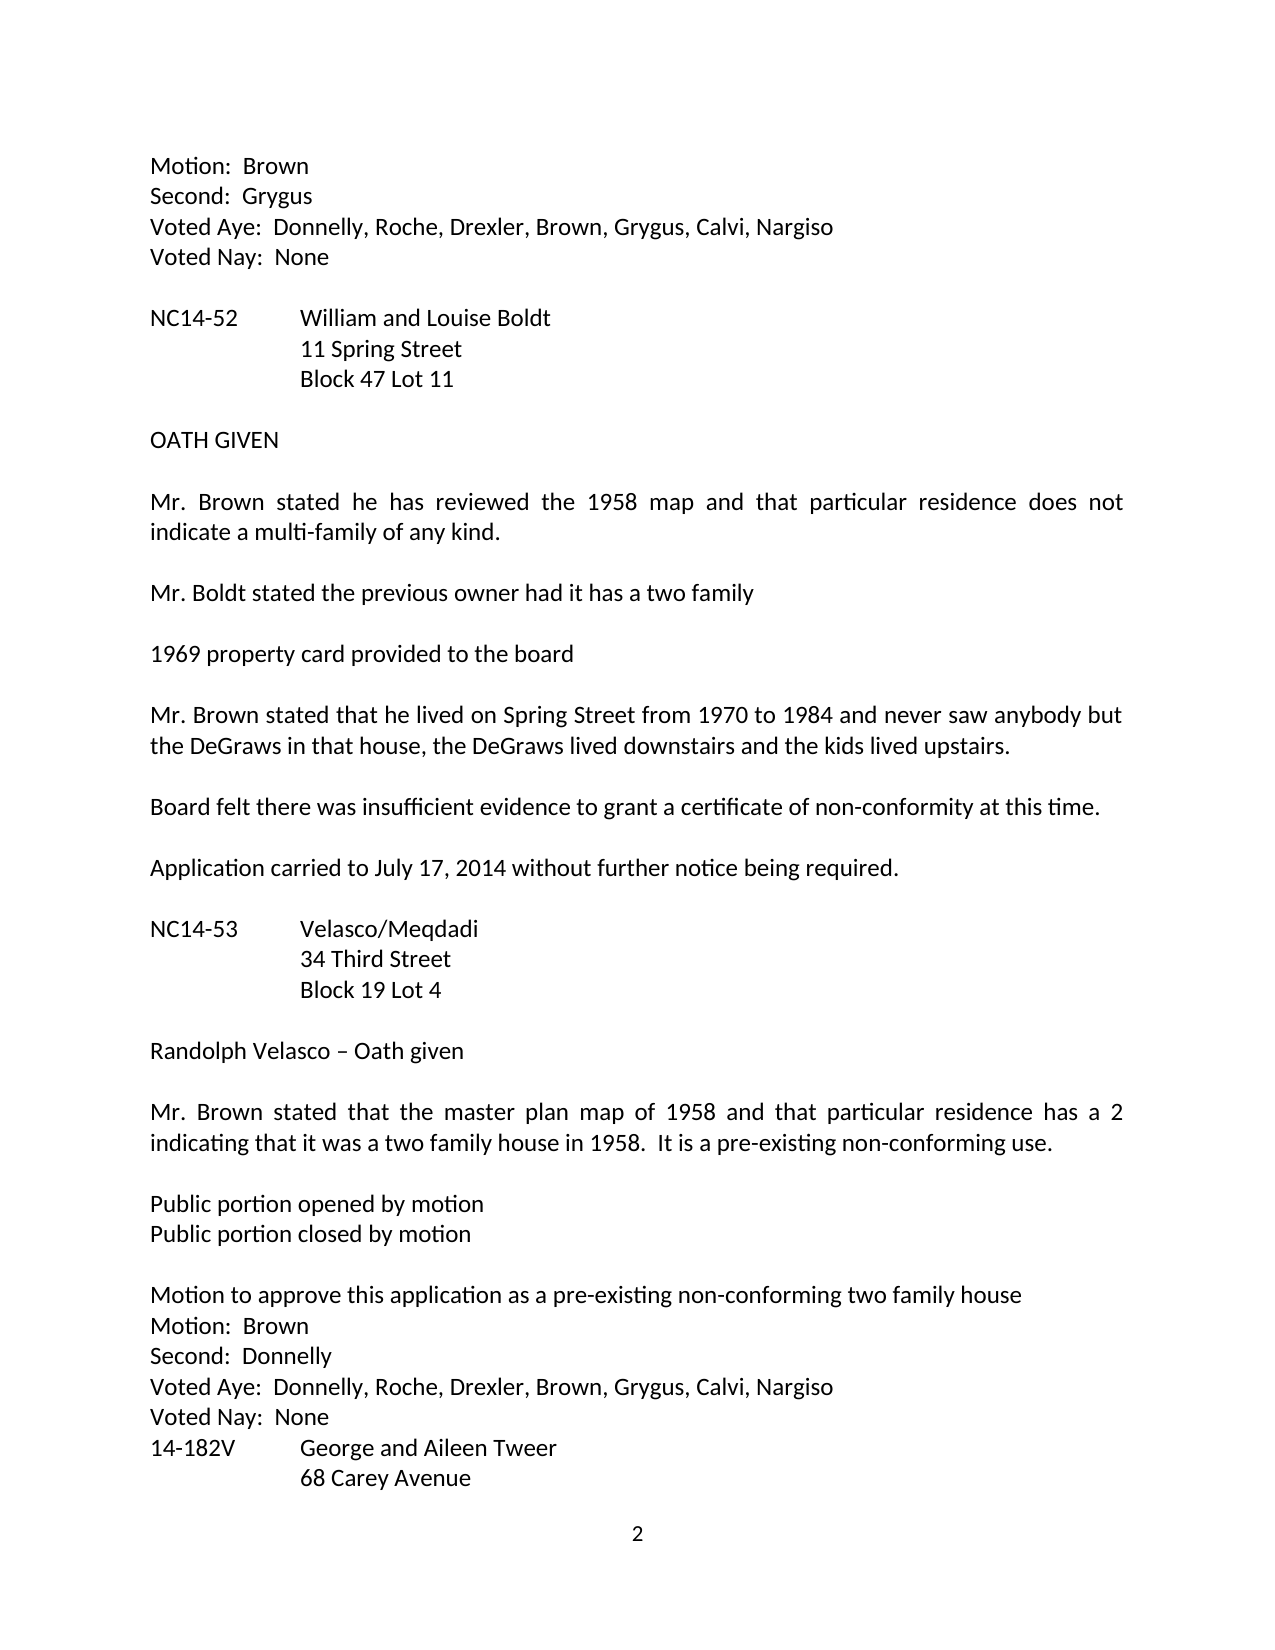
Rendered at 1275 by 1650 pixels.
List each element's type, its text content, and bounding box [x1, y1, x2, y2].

text Mr. Brown stated that the master plan map of 1958 and that particular residence has a 2 indicating that it was a two family house in 1958. It is a pre-existing non-conforming use. [150, 1096, 1125, 1157]
text NC14-52 William and Louise Boldt [150, 303, 1125, 333]
text Mr. Brown stated that he lived on Spring Street from 1970 to 1984 and never saw anybody but the DeGraws in that house, the DeGraws lived downstairs and the kids lived upstairs. [150, 699, 1125, 760]
text Voted Aye: Donnelly, Roche, Drexler, Brown, Grygus, Calvi, Nargiso [150, 1371, 1125, 1401]
text Public portion closed by motion [150, 1218, 1125, 1249]
text Second: Grygus [150, 181, 1125, 211]
text 1969 property card provided to the board [150, 638, 1125, 669]
text 14-182V George and Aileen Tweer [150, 1432, 1125, 1462]
text Voted Aye: Donnelly, Roche, Drexler, Brown, Grygus, Calvi, Nargiso [150, 211, 1125, 242]
text Application carried to July 17, 2014 without further notice being required. [150, 852, 1125, 882]
text Block 19 Lot 4 [150, 974, 1125, 1004]
text Motion: Brown [150, 150, 1125, 181]
text Motion: Brown [150, 1310, 1125, 1340]
text 11 Spring Street [150, 333, 1125, 364]
text Block 47 Lot 11 [150, 364, 1125, 394]
text 34 Third Street [150, 943, 1125, 974]
text NC14-53 Velasco/Meqdadi [150, 913, 1125, 943]
text Public portion opened by motion [150, 1188, 1125, 1218]
text Second: Donnelly [150, 1340, 1125, 1371]
text 68 Carey Avenue [150, 1462, 1125, 1493]
text OATH GIVEN [150, 425, 1125, 455]
text Mr. Brown stated he has reviewed the 1958 map and that particular residence does not indicate a multi-family of any kind. [150, 486, 1125, 547]
text Randolph Velasco – Oath given [150, 1035, 1125, 1066]
text Board felt there was insufficient evidence to grant a certificate of non-conformity at this time. [150, 791, 1125, 821]
text Motion to approve this application as a pre-existing non-conforming two family house [150, 1279, 1125, 1310]
text Voted Nay: None [150, 242, 1125, 272]
text Mr. Boldt stated the previous owner had it has a two family [150, 577, 1125, 608]
text Voted Nay: None [150, 1401, 1125, 1432]
